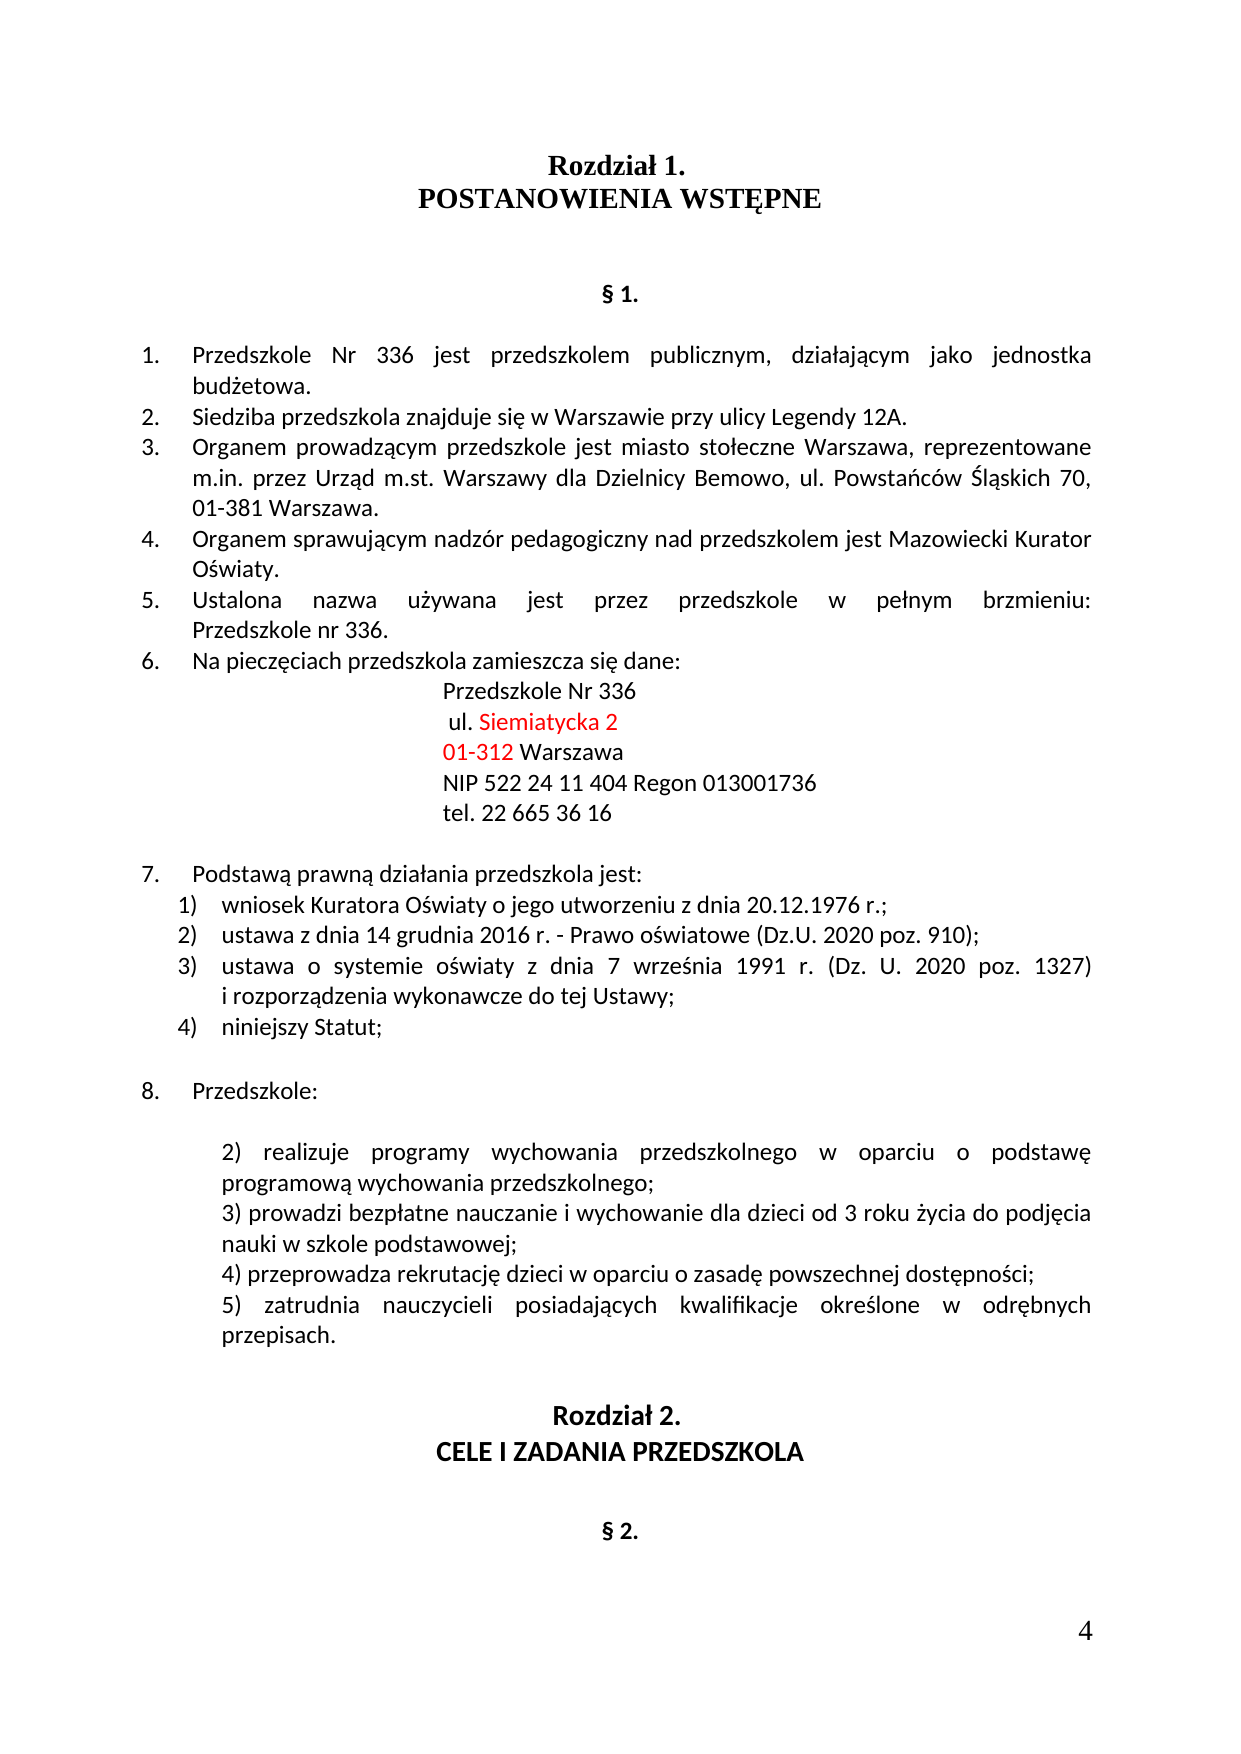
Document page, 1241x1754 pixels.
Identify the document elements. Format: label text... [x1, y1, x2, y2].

list Organem sprawującym nadzór pedagogiczny nad przedszkolem jest Mazowiecki Kurator Oświaty. [141, 523, 1093, 584]
text Rozdział 2. CELE I ZADANIA PRZEDSZKOLA [148, 1397, 1093, 1468]
text ul. Siemiatycka 2 [369, 706, 1093, 736]
text 3) prowadzi bezpłatne nauczanie i wychowanie dla dzieci od 3 roku życia do podjęcia nauki w szkole podstawowej; [221, 1197, 1093, 1258]
text 4) przeprowadza rekrutację dzieci w oparciu o zasadę powszechnej dostępności; [221, 1258, 1093, 1289]
list Siedziba przedszkola znajduje się w Warszawie przy ulicy Legendy 12A. [141, 401, 1093, 431]
list ustawa o systemie oświaty z dnia 7 września 1991 r. (Dz. U. 2020 poz. 1327) i rozporządzenia wykonawcze do tej Ustawy; [177, 950, 1093, 1011]
text Przedszkole Nr 336 [443, 675, 1093, 706]
list wniosek Kuratora Oświaty o jego utworzeniu z dnia 20.12.1976 r.; [177, 889, 1093, 919]
list Ustalona nazwa używana jest przez przedszkole w pełnym brzmieniu: Przedszkole nr 336. [141, 584, 1093, 645]
list Na pieczęciach przedszkola zamieszcza się dane: [141, 645, 1093, 675]
text 01-312 Warszawa [443, 736, 1093, 767]
text 5) zatrudnia nauczycieli posiadających kwalifikacje określone w odrębnych przepisach. [221, 1289, 1093, 1350]
list Organem prowadzącym przedszkole jest miasto stołeczne Warszawa, reprezentowane m.in. przez Urząd m.st. Warszawy dla Dzielnicy Bemowo, ul. Powstańców Śląskich 70, 01-381 Warszawa. [141, 431, 1093, 523]
text Rozdział 1. POSTANOWIENIA WSTĘPNE [148, 148, 1093, 215]
list Przedszkole Nr 336 jest przedszkolem publicznym, działającym jako jednostka budżetowa. [141, 339, 1093, 401]
text tel. 22 665 36 16 [443, 797, 1093, 828]
list ustawa z dnia 14 grudnia 2016 r. - Prawo oświatowe (Dz.U. 2020 poz. 910); [177, 919, 1093, 950]
text 2) realizuje programy wychowania przedszkolnego w oparciu o podstawę programową wychowania przedszkolnego; [221, 1136, 1093, 1197]
list Podstawą prawną działania przedszkola jest: [141, 858, 1093, 889]
text NIP 522 24 11 404 Regon 013001736 [443, 767, 1093, 797]
list Przedszkole: [141, 1075, 1093, 1106]
list niniejszy Statut; [177, 1011, 1093, 1042]
